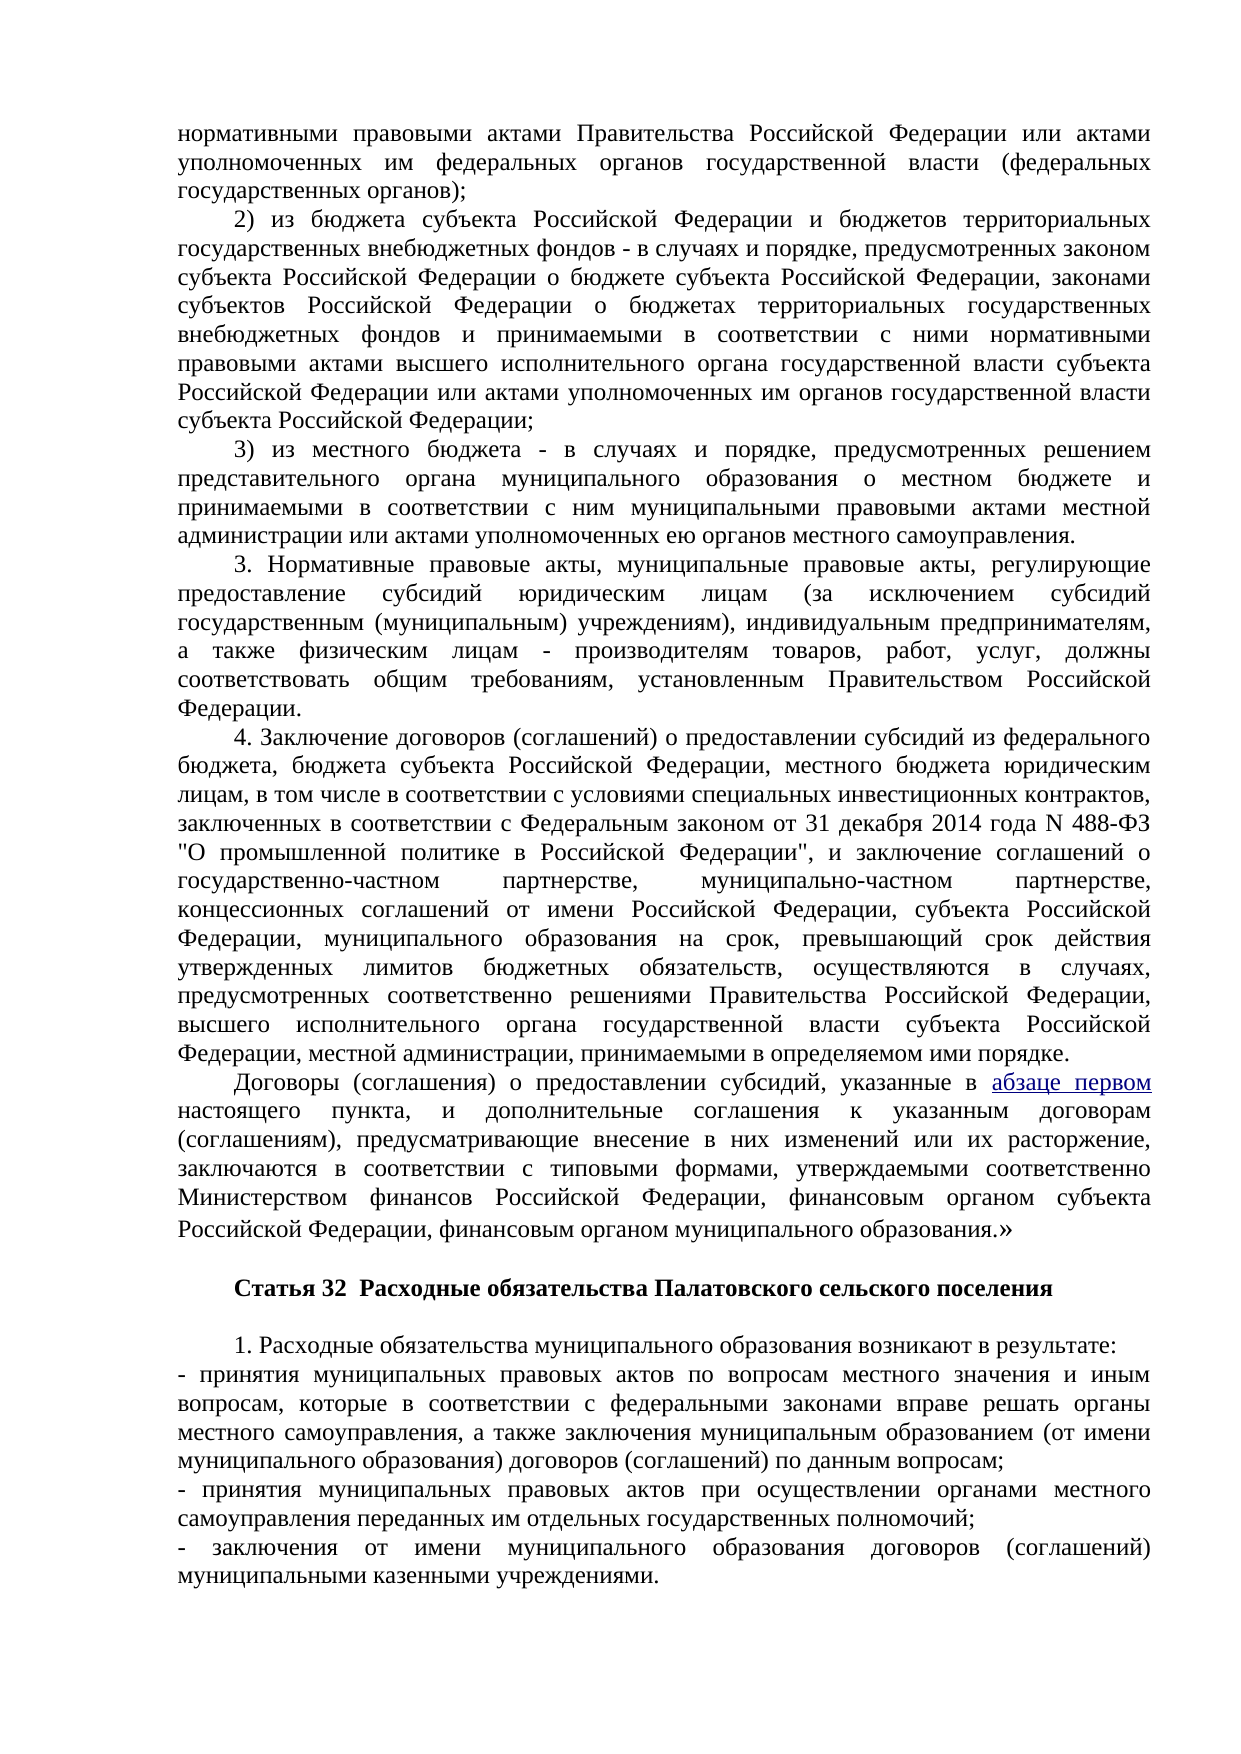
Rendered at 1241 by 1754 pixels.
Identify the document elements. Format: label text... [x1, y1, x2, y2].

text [177, 118, 1152, 204]
text - принятия муниципальных правовых актов при осуществлении органами местного самоуправления переданных им отдельных государственных полномочий; [177, 1474, 1152, 1532]
text 1. Расходные обязательства муниципального образования возникают в результате: [177, 1330, 1152, 1359]
text - принятия муниципальных правовых актов по вопросам местного значения и иным вопросам, которые в соответствии с федеральными законами вправе решать органы местного самоуправления, а также заключения муниципальным образованием (от имени муниципального образования) договоров (соглашений) по данным вопросам; [177, 1359, 1152, 1474]
text 3. Нормативные правовые акты, муниципальные правовые акты, регулирующие предоставление субсидий юридическим лицам (за исключением субсидий государственным (муниципальным) учреждениям), индивидуальным предпринимателям, а также физическим лицам - производителям товаров, работ, услуг, должны соответствовать общим требованиям, установленным Правительством Российской Федерации. [177, 549, 1152, 722]
text 4. Заключение договоров (соглашений) о предоставлении субсидий из федерального бюджета, бюджета субъекта Российской Федерации, местного бюджета юридическим лицам, в том числе в соответствии с условиями специальных инвестиционных контрактов, заключенных в соответствии с Федеральным законом от 31 декабря 2014 года N 488-ФЗ "О промышленной политике в Российской Федерации", и заключение соглашений о государственно-частном партнерстве, муниципально-частном партнерстве, концессионных соглашений от имени Российской Федерации, субъекта Российской Федерации, муниципального образования на срок, превышающий срок действия утвержденных лимитов бюджетных обязательств, осуществляются в случаях, предусмотренных соответственно решениями Правительства Российской Федерации, высшего исполнительного органа государственной власти субъекта Российской Федерации, местной администрации, принимаемыми в определяемом ими порядке. [177, 722, 1152, 1067]
text Договоры (соглашения) о предоставлении субсидий, указанные в абзаце первом настоящего пункта, и дополнительные соглашения к указанным договорам (соглашениям), предусматривающие внесение в них изменений или их расторжение, заключаются в соответствии с типовыми формами, утверждаемыми соответственно Министерством финансов Российской Федерации, финансовым органом субъекта Российской Федерации, финансовым органом муниципального образования.» [177, 1067, 1152, 1244]
text 2) из бюджета субъекта Российской Федерации и бюджетов территориальных государственных внебюджетных фондов - в случаях и порядке, предусмотренных законом субъекта Российской Федерации о бюджете субъекта Российской Федерации, законами субъектов Российской Федерации о бюджетах территориальных государственных внебюджетных фондов и принимаемыми в соответствии с ними нормативными правовыми актами высшего исполнительного органа государственной власти субъекта Российской Федерации или актами уполномоченных им органов государственной власти субъекта Российской Федерации; [177, 204, 1152, 434]
text - заключения от имени муниципального образования договоров (соглашений) муниципальными казенными учреждениями. [177, 1532, 1152, 1589]
text Статья 32 Расходные обязательства Палатовского сельского поселения [177, 1273, 1152, 1302]
text 3) из местного бюджета - в случаях и порядке, предусмотренных решением представительного органа муниципального образования о местном бюджете и принимаемыми в соответствии с ним муниципальными правовыми актами местной администрации или актами уполномоченных ею органов местного самоуправления. [177, 434, 1152, 549]
